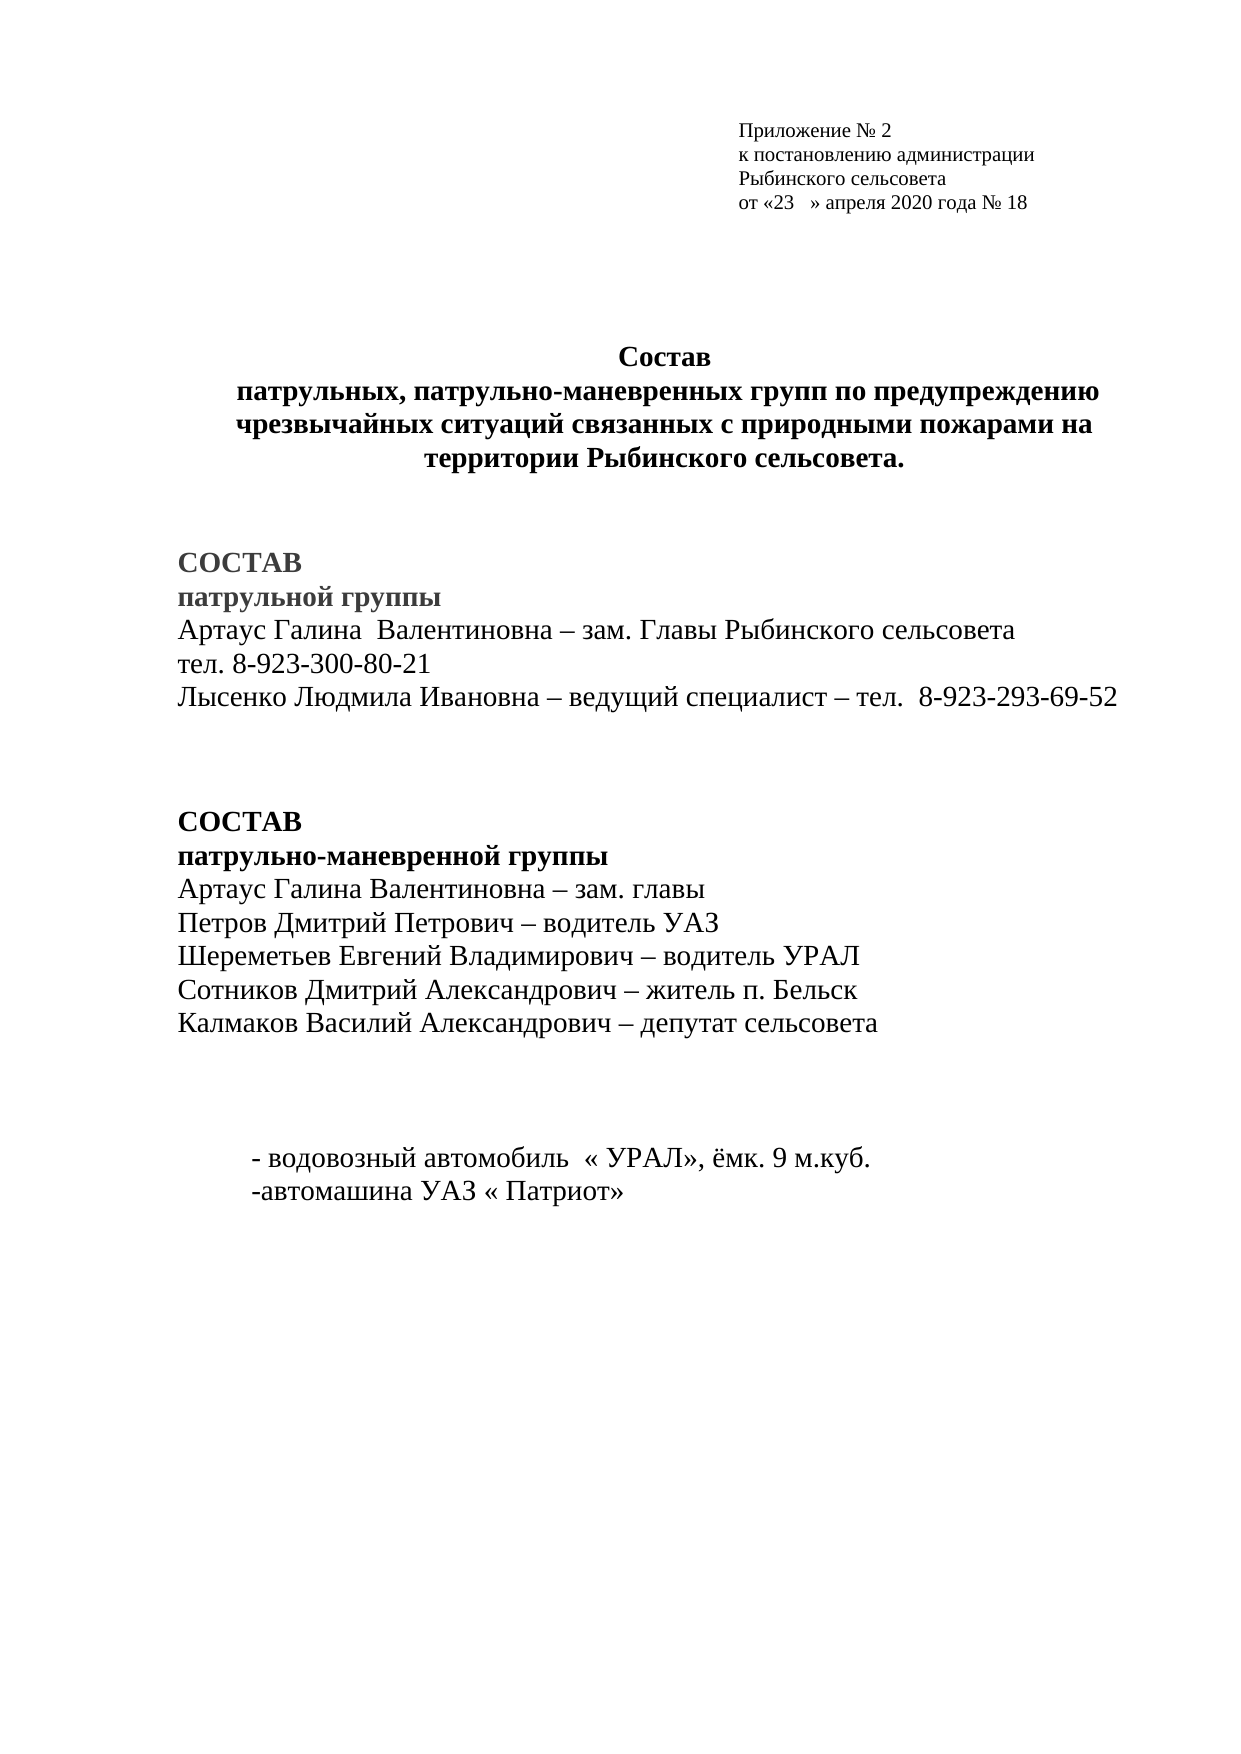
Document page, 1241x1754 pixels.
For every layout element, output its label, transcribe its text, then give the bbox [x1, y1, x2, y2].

text от «23 » апреля 2020 года № 18 [738, 190, 1152, 214]
text Калмаков Василий Александрович – депутат сельсовета [177, 1006, 1152, 1039]
text Приложение № 2 [738, 118, 1152, 142]
text Лысенко Людмила Ивановна – ведущий специалист – тел. 8-923-293-69-52 [177, 679, 1152, 713]
text Сотников Дмитрий Александрович – житель п. Бельск [177, 972, 1152, 1006]
text Рыбинского сельсовета [738, 166, 1152, 190]
text Состав [177, 339, 1152, 373]
text - водовозный автомобиль « УРАЛ», ёмк. 9 м.куб. [177, 1140, 1152, 1173]
text -автомашина УАЗ « Патриот» [177, 1173, 1152, 1207]
text патрульных, патрульно-маневренных групп по предупреждению чрезвычайных ситуаций связанных с природными пожарами на территории Рыбинского сельсовета. [177, 373, 1152, 473]
text к постановлению администрации [738, 142, 1152, 166]
text Шереметьев Евгений Владимирович – водитель УРАЛ [177, 938, 1152, 972]
